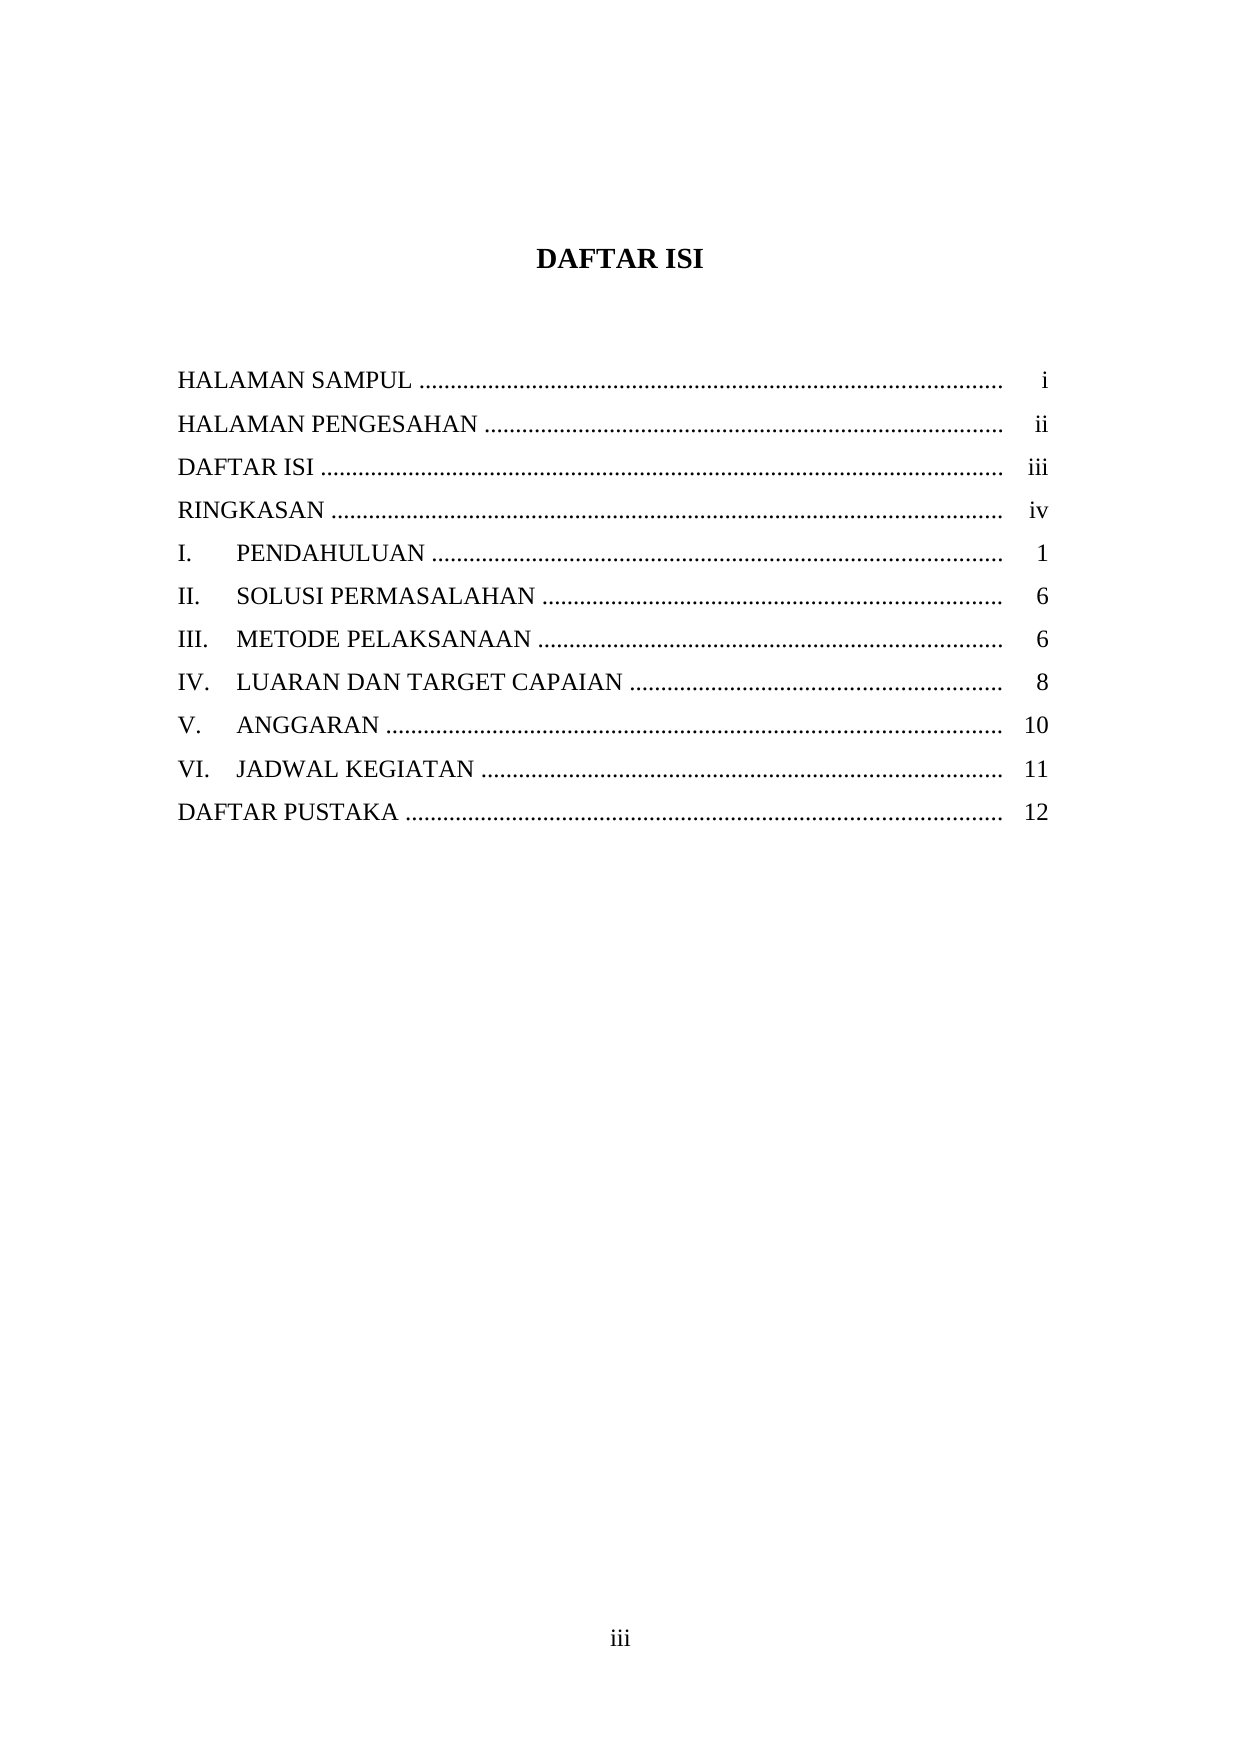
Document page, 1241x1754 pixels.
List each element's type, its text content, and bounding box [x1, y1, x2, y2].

text DAFTAR PUSTAKA 12 [177, 797, 1063, 826]
text VI. JADWAL KEGIATAN 11 [177, 754, 1063, 782]
text RINGKASAN iv [177, 495, 1063, 524]
text HALAMAN PENGESAHAN ii [177, 409, 1063, 437]
text V. ANGGARAN 10 [177, 711, 1063, 739]
text III. METODE PELAKSANAAN 6 [177, 624, 1063, 653]
text IV. LUARAN DAN TARGET CAPAIAN 8 [177, 667, 1063, 696]
text DAFTAR ISI [177, 241, 1063, 274]
text I. PENDAHULUAN 1 [177, 538, 1063, 567]
text II. SOLUSI PERMASALAHAN 6 [177, 581, 1063, 610]
text HALAMAN SAMPUL i [177, 366, 1063, 394]
text DAFTAR ISI iii [177, 452, 1063, 481]
